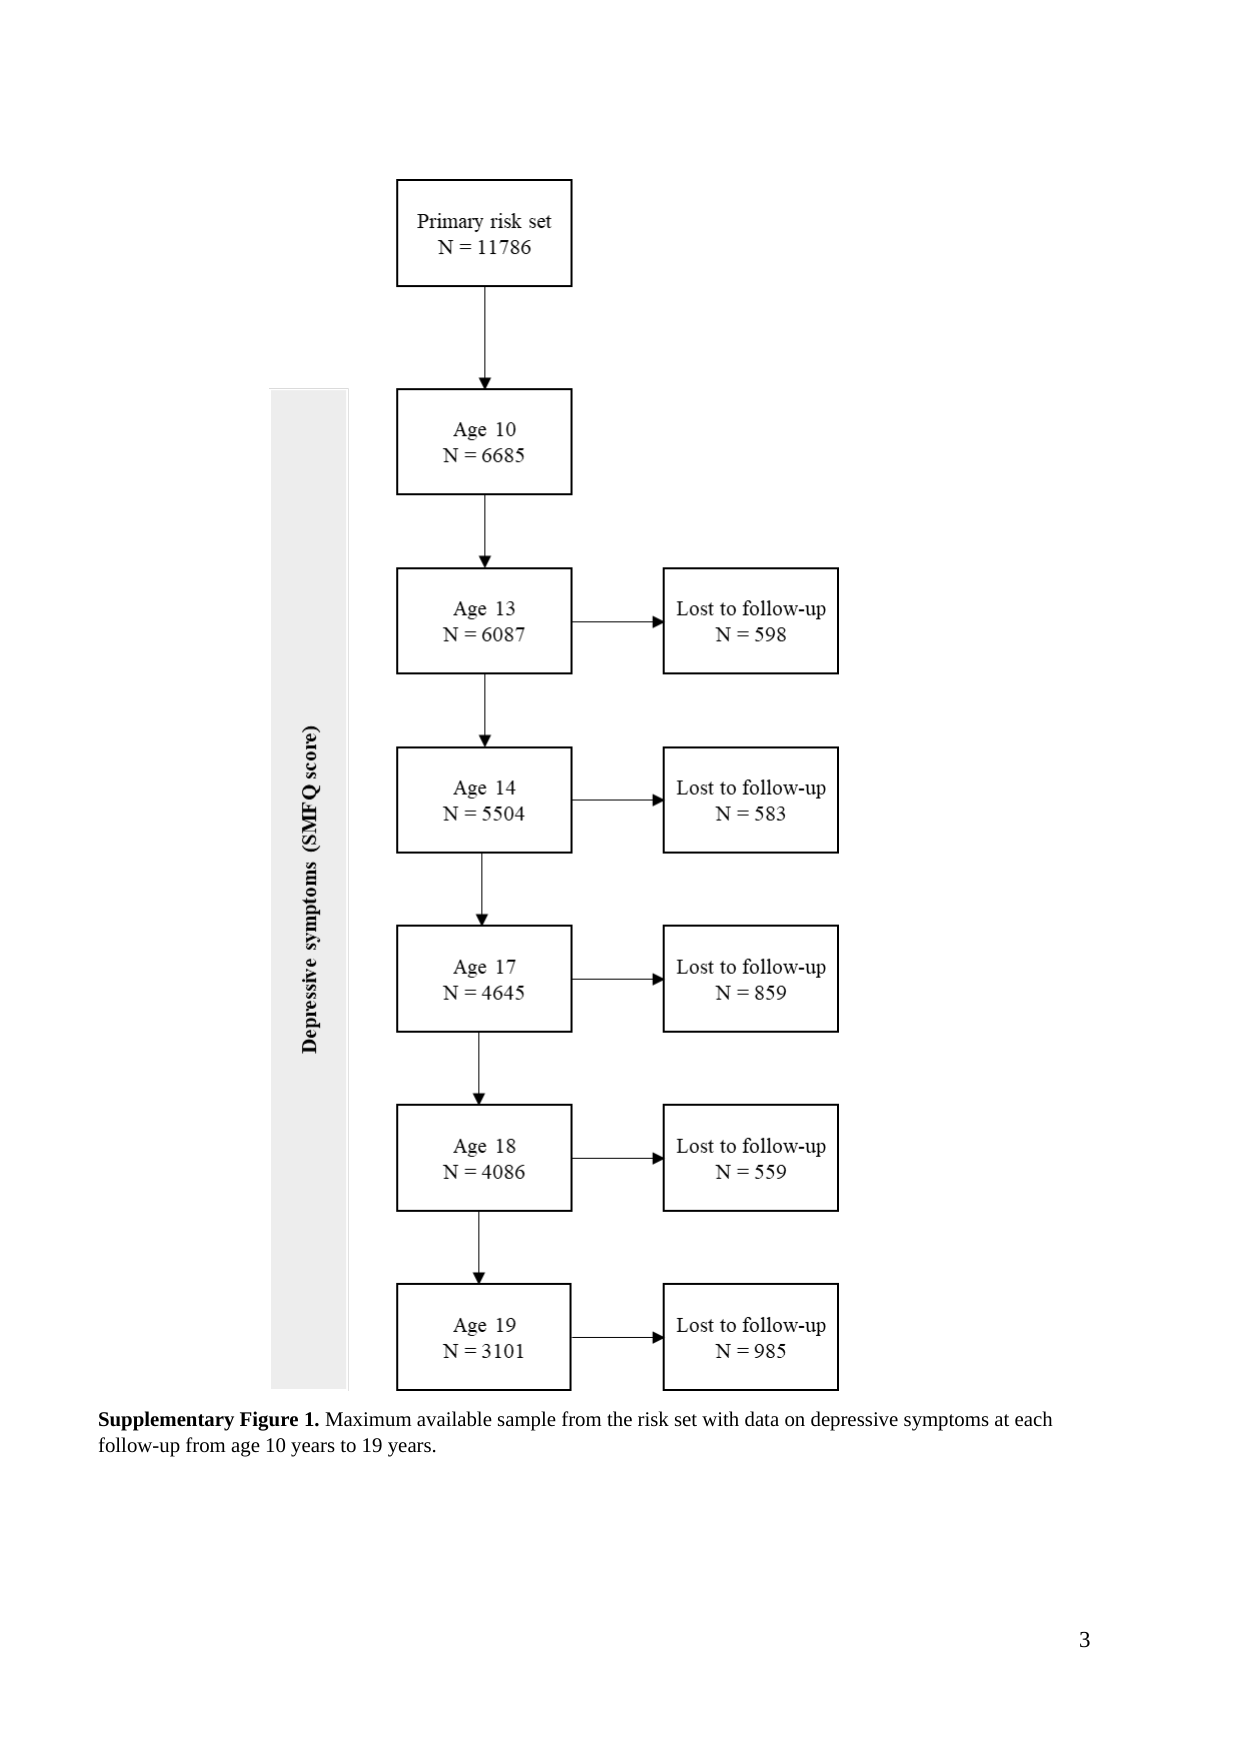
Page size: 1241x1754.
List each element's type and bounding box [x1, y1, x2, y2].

picture [269, 179, 839, 1391]
